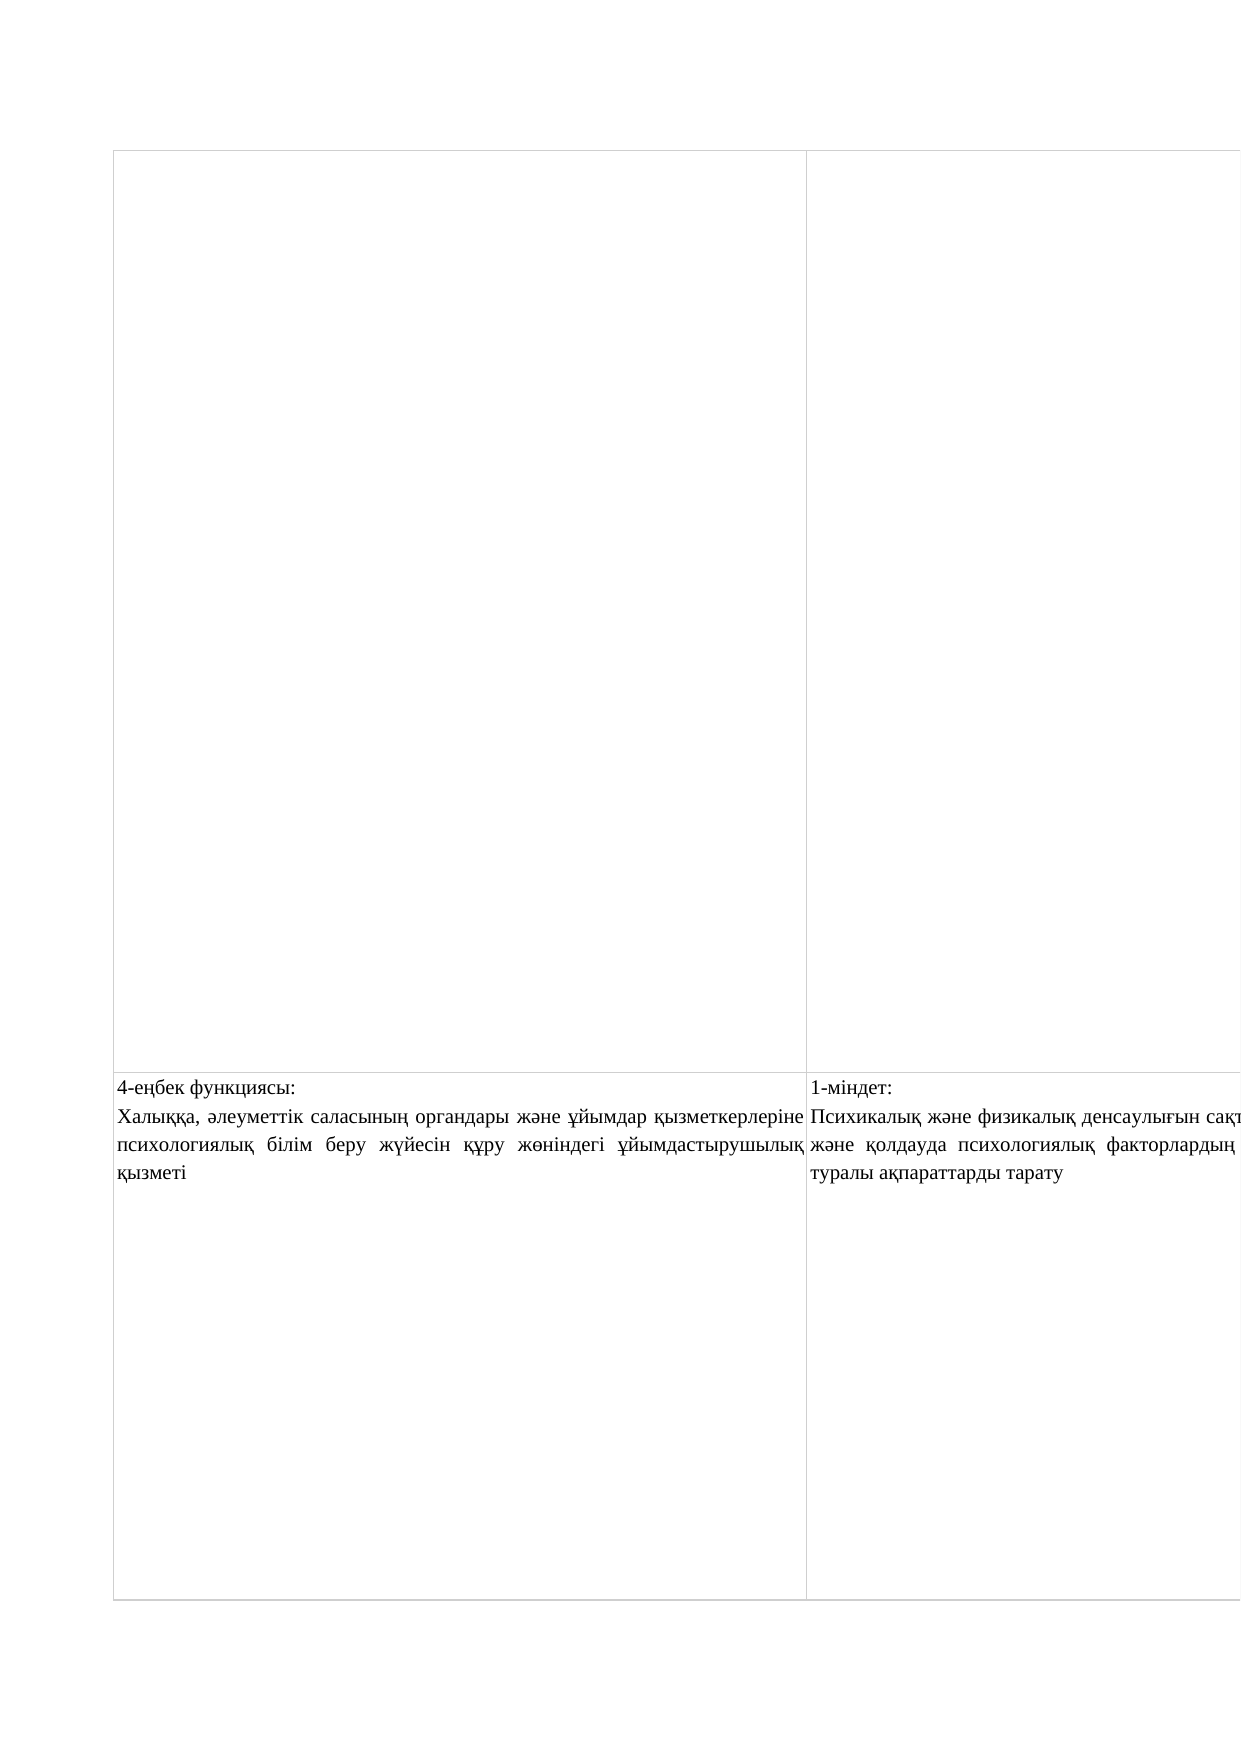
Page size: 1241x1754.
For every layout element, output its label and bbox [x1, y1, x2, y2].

table_cell [807, 1073, 1240, 1599]
table_cell [114, 1073, 806, 1599]
